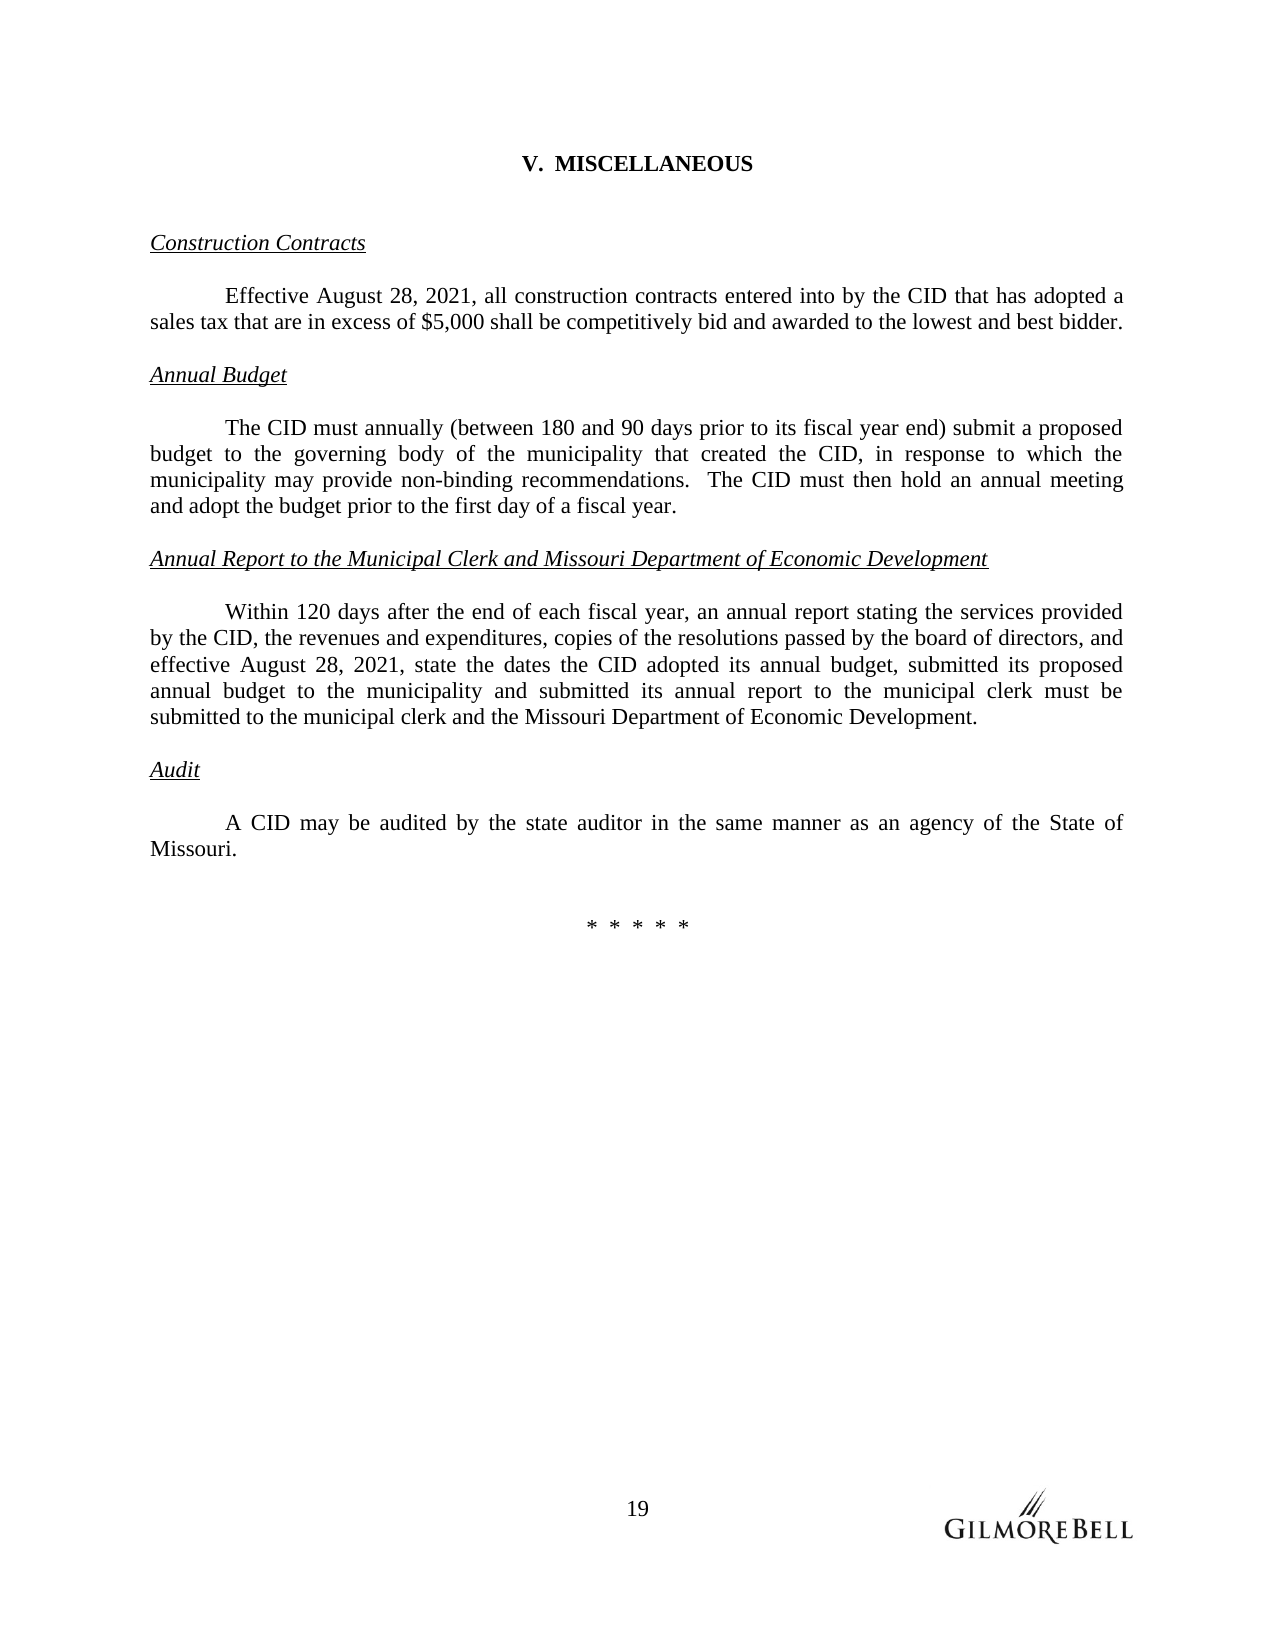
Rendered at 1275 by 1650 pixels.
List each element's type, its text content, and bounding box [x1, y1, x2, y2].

text Annual Report to the Municipal Clerk and Missouri Department of Economic Development [150, 545, 1125, 572]
text Annual Budget [150, 361, 1125, 387]
text Audit [150, 756, 1125, 782]
picture [929, 1485, 1144, 1554]
text Construction Contracts [150, 229, 1125, 255]
text The CID must annually (between 180 and 90 days prior to its fiscal year end) submit a proposed budget to the governing body of the municipality that created the CID, in response to which the municipality may provide non-binding recommendations. The CID must then hold an annual meeting and adopt the budget prior to the first day of a fiscal year. [150, 413, 1125, 519]
text A CID may be audited by the state auditor in the same manner as an agency of the State of Missouri. [150, 809, 1125, 862]
text Within 120 days after the end of each fiscal year, an annual report stating the services provided by the CID, the revenues and expenditures, copies of the resolutions passed by the board of directors, and effective August 28, 2021, state the dates the CID adopted its annual budget, submitted its proposed annual budget to the municipality and submitted its annual report to the municipal clerk must be submitted to the municipal clerk and the Missouri Department of Economic Development. [150, 598, 1125, 730]
text * * * * * [150, 914, 1125, 941]
subtitle V. MISCELLANEOUS [150, 150, 1125, 176]
text Effective August 28, 2021, all construction contracts entered into by the CID that has adopted a sales tax that are in excess of $5,000 shall be competitively bid and awarded to the lowest and best bidder. [150, 282, 1125, 334]
